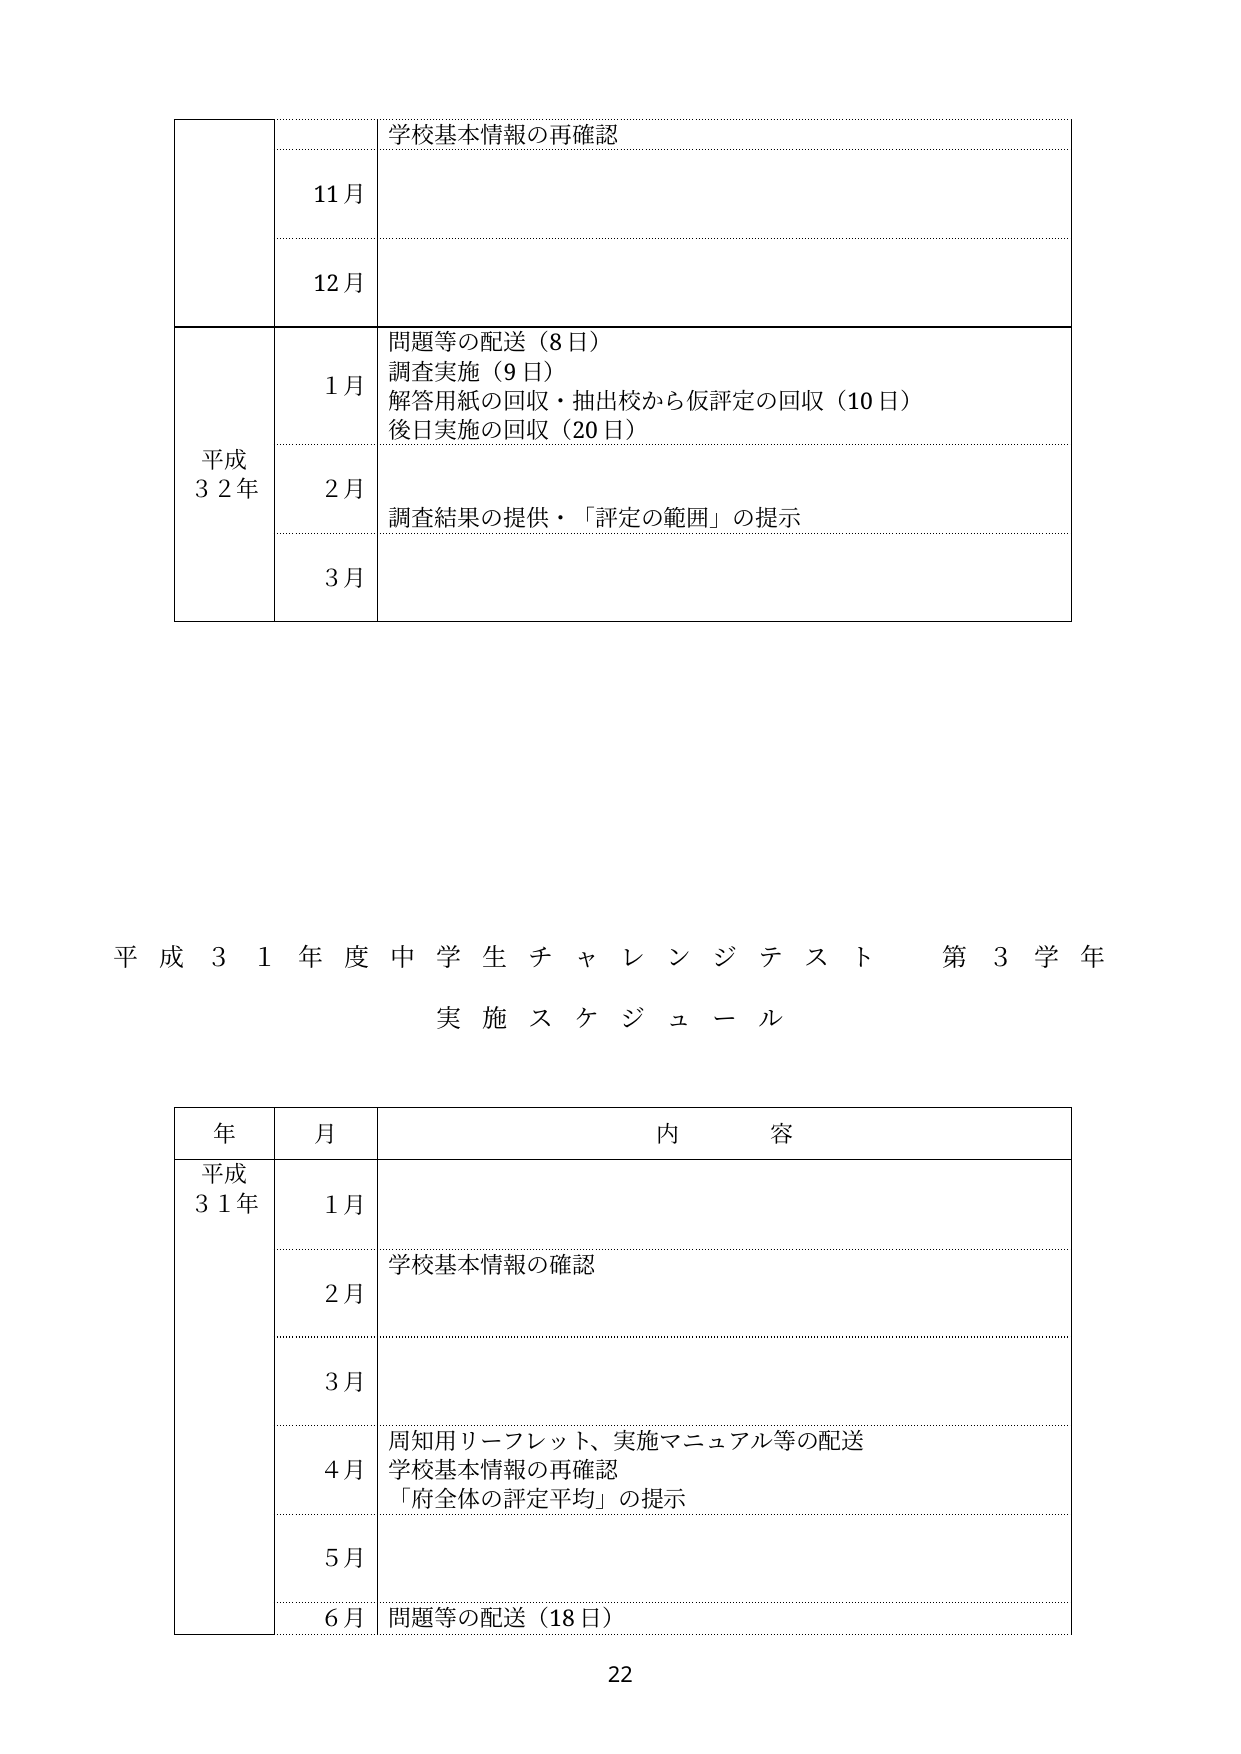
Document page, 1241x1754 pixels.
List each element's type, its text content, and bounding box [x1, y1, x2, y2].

table_cell [378, 238, 1071, 326]
table_cell 平成 ３２年 [175, 328, 274, 621]
table_header 月 [275, 1108, 377, 1158]
table_cell １月 [275, 328, 377, 444]
table_cell 10月 [275, 119, 377, 149]
table_cell ５月 [275, 1514, 377, 1602]
table_cell 学校基本情報の確認 [378, 1249, 1071, 1336]
text 平成３１年度中学生チャレンジテスト 第３学年 実施スケジュール [114, 925, 1127, 1047]
table_cell ６月 [275, 1602, 377, 1634]
table_cell 問題等の配送（8日） 調査実施（9日） 解答用紙の回収・抽出校から仮評定の回収（10日） 後日実施の回収（20日） [378, 328, 1071, 444]
table_cell ２月 [275, 1249, 377, 1336]
table_cell [378, 1514, 1071, 1602]
table_cell 周知用リーフレット、実施マニュアル等の配送 学校基本情報の再確認 「府全体の評定平均」の提示 [378, 1425, 1071, 1513]
table_cell [378, 533, 1071, 621]
table_header 内 容 [378, 1108, 1071, 1158]
table_cell ３月 [275, 1336, 377, 1425]
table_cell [378, 1602, 1071, 1634]
table_cell 11月 [275, 149, 377, 238]
table_cell 12月 [275, 238, 377, 326]
table_cell ３月 [275, 533, 377, 621]
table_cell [378, 119, 1071, 149]
table_cell ２月 [275, 444, 377, 533]
table_cell 平成 ３１年 [175, 1160, 274, 1634]
table_cell [378, 149, 1071, 238]
table_cell [378, 1336, 1071, 1425]
table_cell [378, 1160, 1071, 1249]
table_cell 調査結果の提供・「評定の範囲」の提示 [378, 444, 1071, 533]
table_cell ４月 [275, 1425, 377, 1513]
table_header 年 [175, 1108, 274, 1158]
table_cell １月 [275, 1160, 377, 1249]
